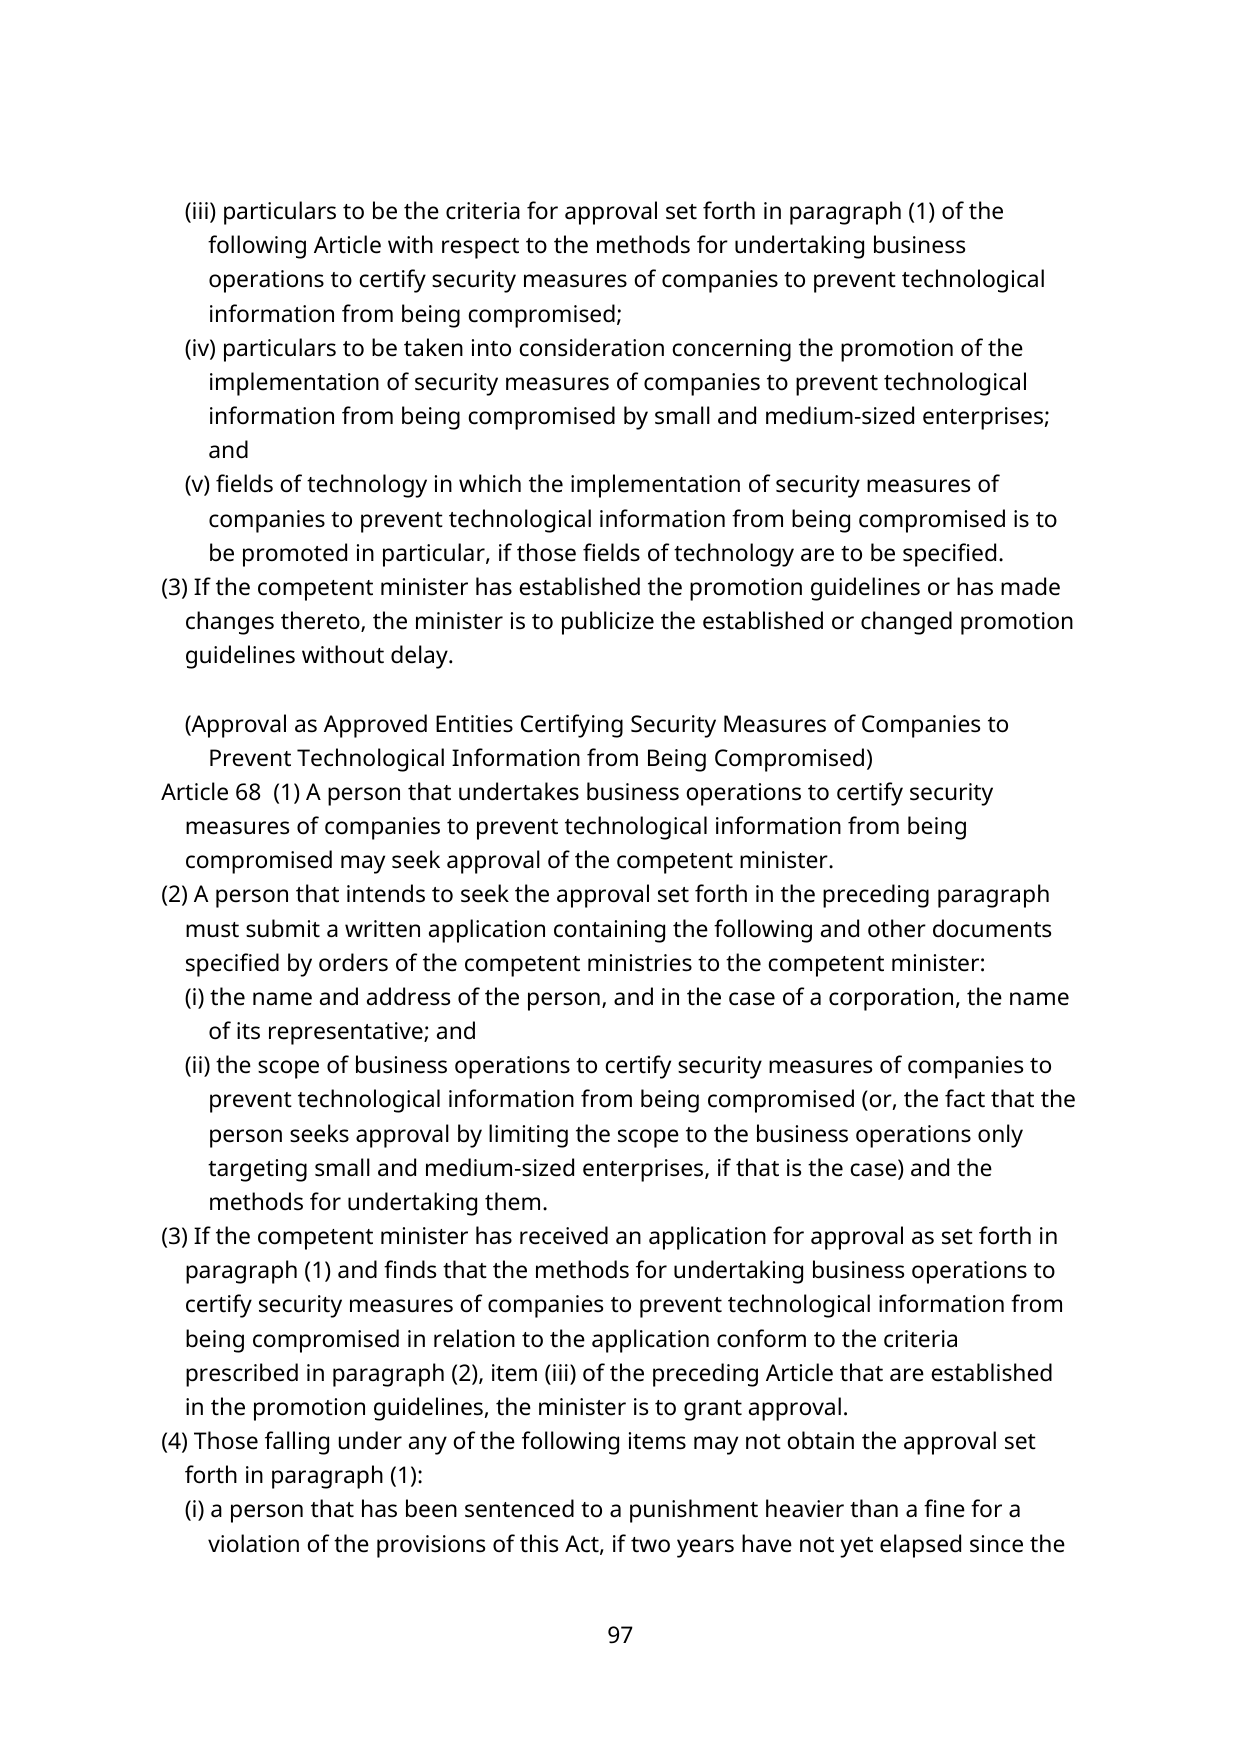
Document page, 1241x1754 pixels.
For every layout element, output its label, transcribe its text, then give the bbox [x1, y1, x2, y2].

text (3) If the competent minister has established the promotion guidelines or has made changes thereto, the minister is to publicize the established or changed promotion guidelines without delay. [161, 569, 1079, 672]
text (4) Those falling under any of the following items may not obtain the approval set forth in paragraph (1): [161, 1424, 1079, 1492]
text (i) the name and address of the person, and in the case of a corporation, the name of its representative; and [184, 979, 1079, 1048]
text Article 68 (1) A person that undertakes business operations to certify security measures of companies to prevent technological information from being compromised may seek approval of the competent minister. [161, 774, 1079, 877]
text (ii) the scope of business operations to certify security measures of companies to prevent technological information from being compromised (or, the fact that the person seeks approval by limiting the scope to the business operations only targeting small and medium-sized enterprises, if that is the case) and the methods for undertaking them. [184, 1048, 1079, 1219]
text (iii) particulars to be the criteria for approval set forth in paragraph (1) of the following Article with respect to the methods for undertaking business operations to certify security measures of companies to prevent technological information from being compromised; [184, 194, 1079, 330]
text (iv) particulars to be taken into consideration concerning the promotion of the implementation of security measures of companies to prevent technological information from being compromised by small and medium-sized enterprises; and [184, 330, 1079, 467]
text (3) If the competent minister has received an application for approval as set forth in paragraph (1) and finds that the methods for undertaking business operations to certify security measures of companies to prevent technological information from being compromised in relation to the application conform to the criteria prescribed in paragraph (2), item (iii) of the preceding Article that are established in the promotion guidelines, the minister is to grant approval. [161, 1219, 1079, 1424]
text (2) A person that intends to seek the approval set forth in the preceding paragraph must submit a written application containing the following and other documents specified by orders of the competent ministries to the competent minister: [161, 877, 1079, 979]
text (v) fields of technology in which the implementation of security measures of companies to prevent technological information from being compromised is to be promoted in particular, if those fields of technology are to be specified. [184, 467, 1079, 569]
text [184, 1492, 1079, 1560]
text (Approval as Approved Entities Certifying Security Measures of Companies to Prevent Technological Information from Being Compromised) [184, 706, 1079, 774]
